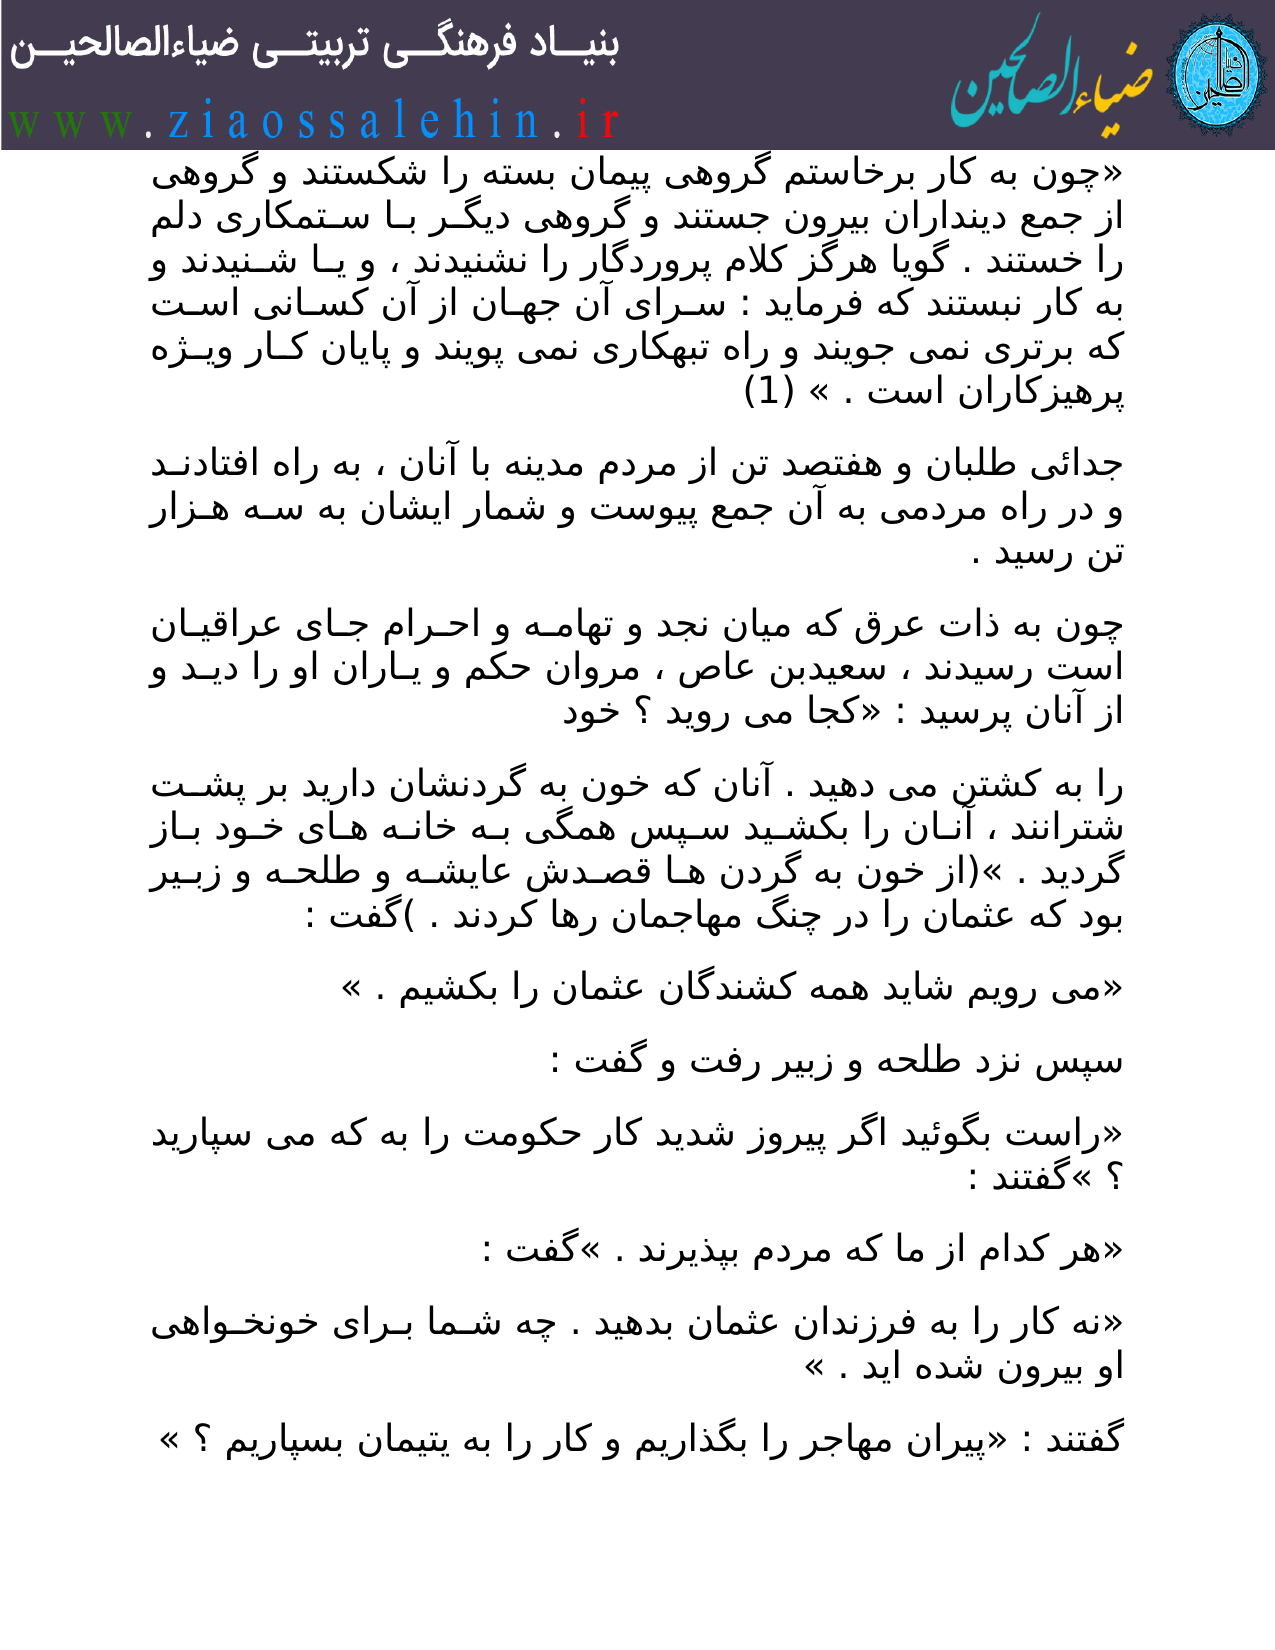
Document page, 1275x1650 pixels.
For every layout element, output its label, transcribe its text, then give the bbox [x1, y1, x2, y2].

text گفتند : «پیران مهاجر را بگذاریم و کار را به یتیمان بسپاریم ؟ » [150, 1416, 1125, 1460]
text «نه کار را به فرزندان عثمان بدهید . چه شما برای خونخواهی او بیرون شده اید . » [150, 1300, 1125, 1387]
text را به کشتن می دهید . آنان که خون به گردنشان دارید بر پشت شترانند ، آنان را بکشید سپس همگی به خانه های خود باز گردید . »(از خون به گردن ها قصدش عایشه و طلحه و زبیر بود که عثمان را در چنگ مهاجمان رها کردند . )گفت : [150, 761, 1125, 936]
text چون به ذات عرق که میان نجد و تهامه و احرام جای عراقیان است رسیدند ، سعیدبن عاص ، مروان حکم و یاران او را دید و از آنان پرسید : «کجا می روید ؟ خود [150, 601, 1125, 732]
text «هر کدام از ما که مردم بپذیرند . »گفت : [150, 1227, 1125, 1271]
text جدائی طلبان و هفتصد تن از مردم مدینه با آنان ، به راه افتادند و در راه مردمی به آن جمع پیوست و شمار ایشان به سه هزار تن رسید . [150, 441, 1125, 572]
text «راست بگوئید اگر پیروز شدید کار حکومت را به که می سپارید ؟ »گفتند : [150, 1111, 1125, 1198]
picture [1, 0, 1275, 150]
text «می رویم شاید همه کشندگان عثمان را بکشیم . » [150, 965, 1125, 1009]
text سپس نزد طلحه و زبیر رفت و گفت : [150, 1038, 1125, 1081]
text «چون به کار برخاستم گروهی پیمان بسته را شکستند و گروهی از جمع دینداران بیرون جستند و گروهی دیگر با ستمکاری دلم را خستند . گویا هرگز کلام پروردگار را نشنیدند ، و یا شنیدند و به کار نبستند که فرماید : سرای آن جهان از آن کسانی است که برتری نمی جویند و راه تبهکاری نمی پویند و پایان کار ویژه پرهیزکاران است . » (1) [150, 150, 1125, 412]
